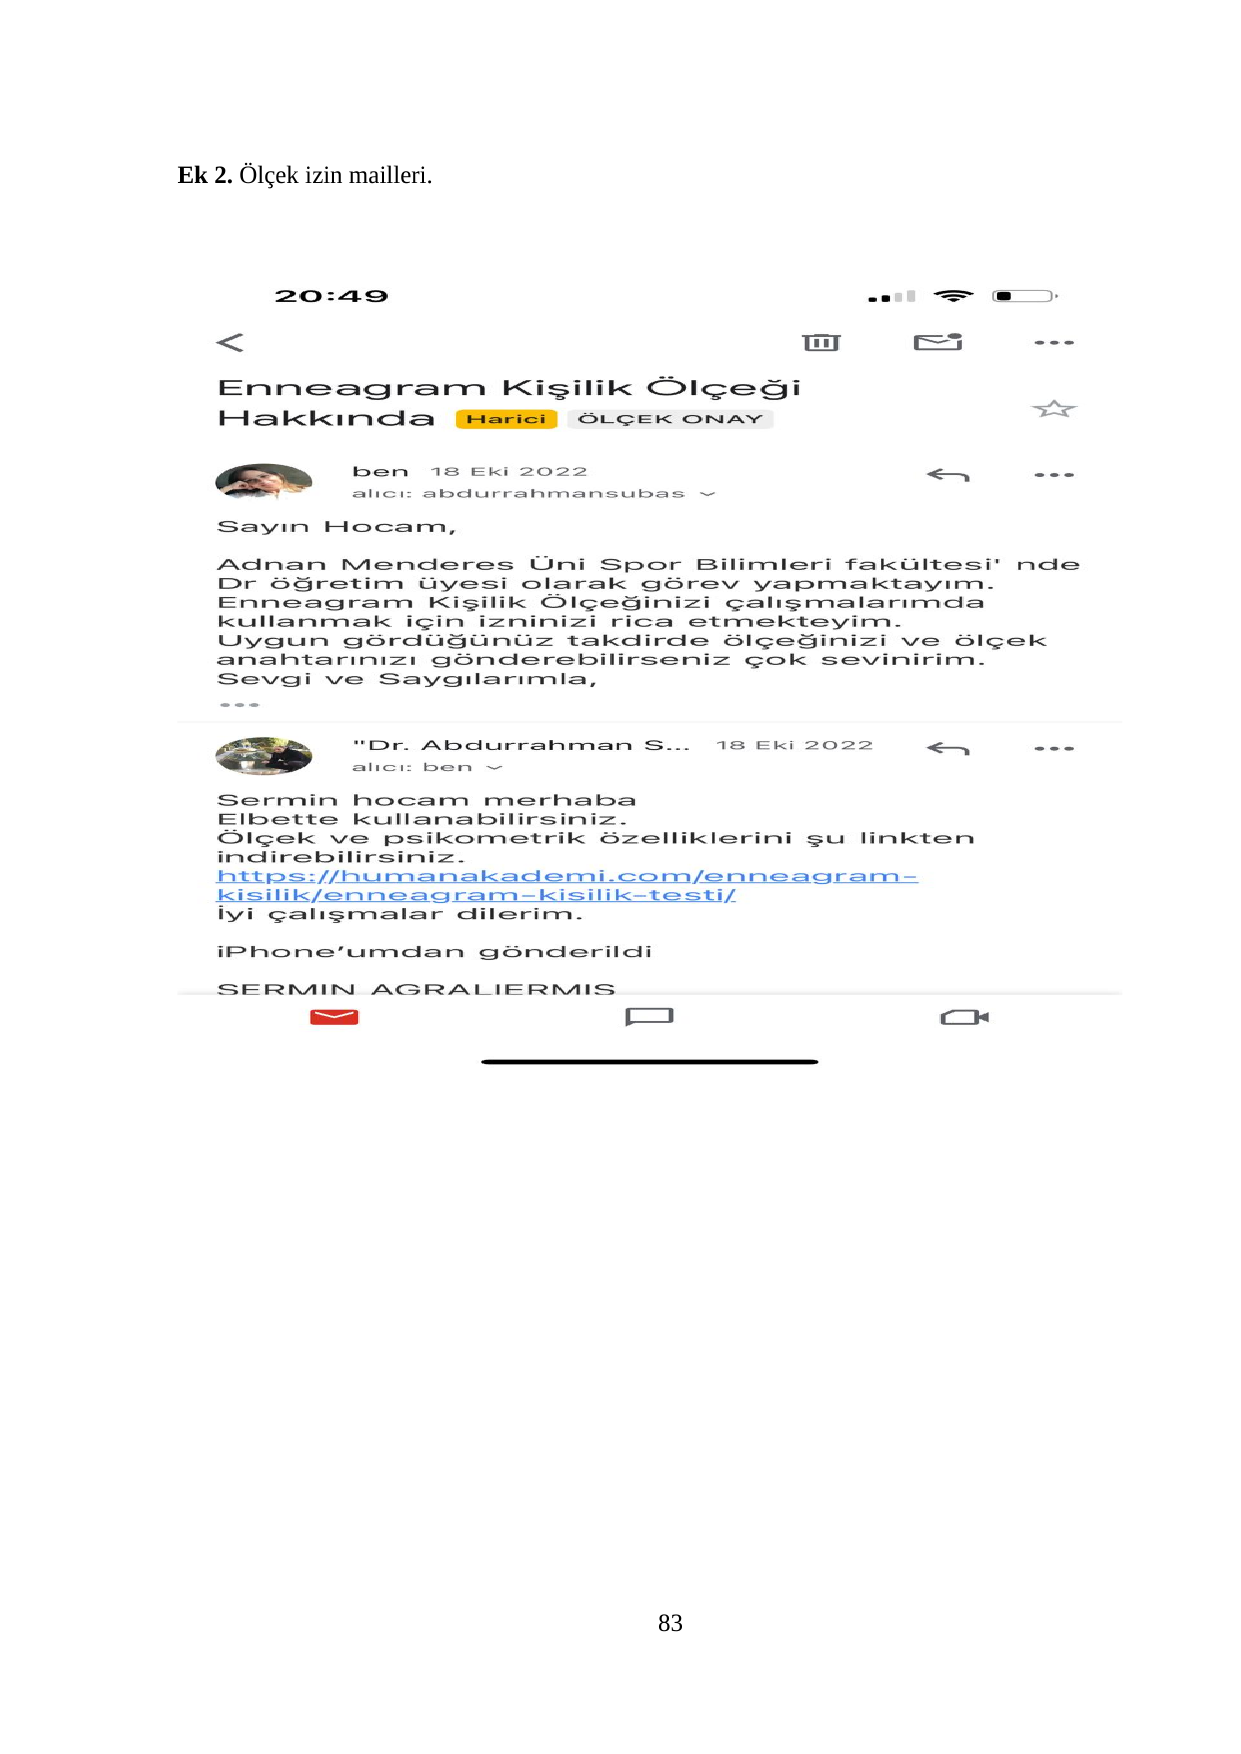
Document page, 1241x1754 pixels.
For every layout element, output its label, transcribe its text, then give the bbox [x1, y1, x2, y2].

subtitle Ek 2. Ölçek izin mailleri. [177, 160, 1104, 189]
picture [177, 271, 1123, 1072]
